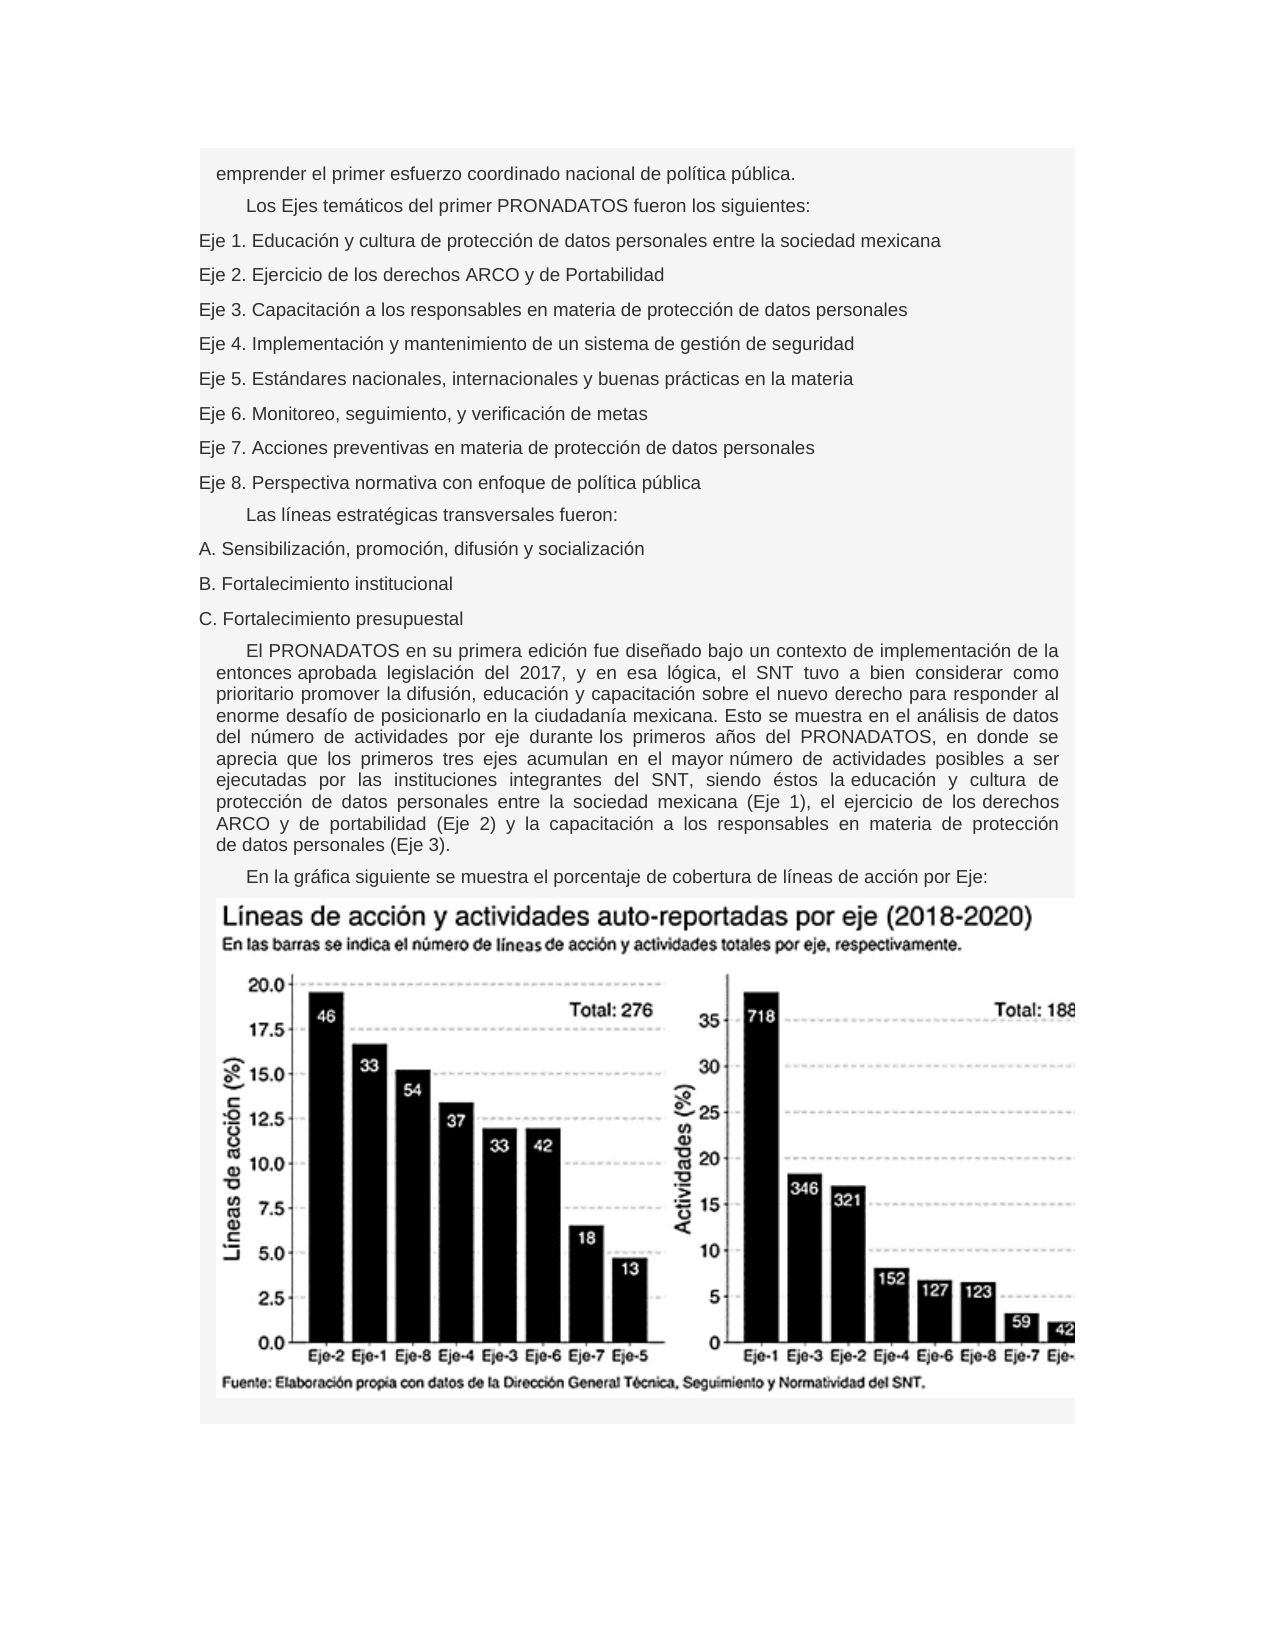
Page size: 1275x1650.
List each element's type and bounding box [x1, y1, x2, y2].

picture [215, 898, 1075, 1398]
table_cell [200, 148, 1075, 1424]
